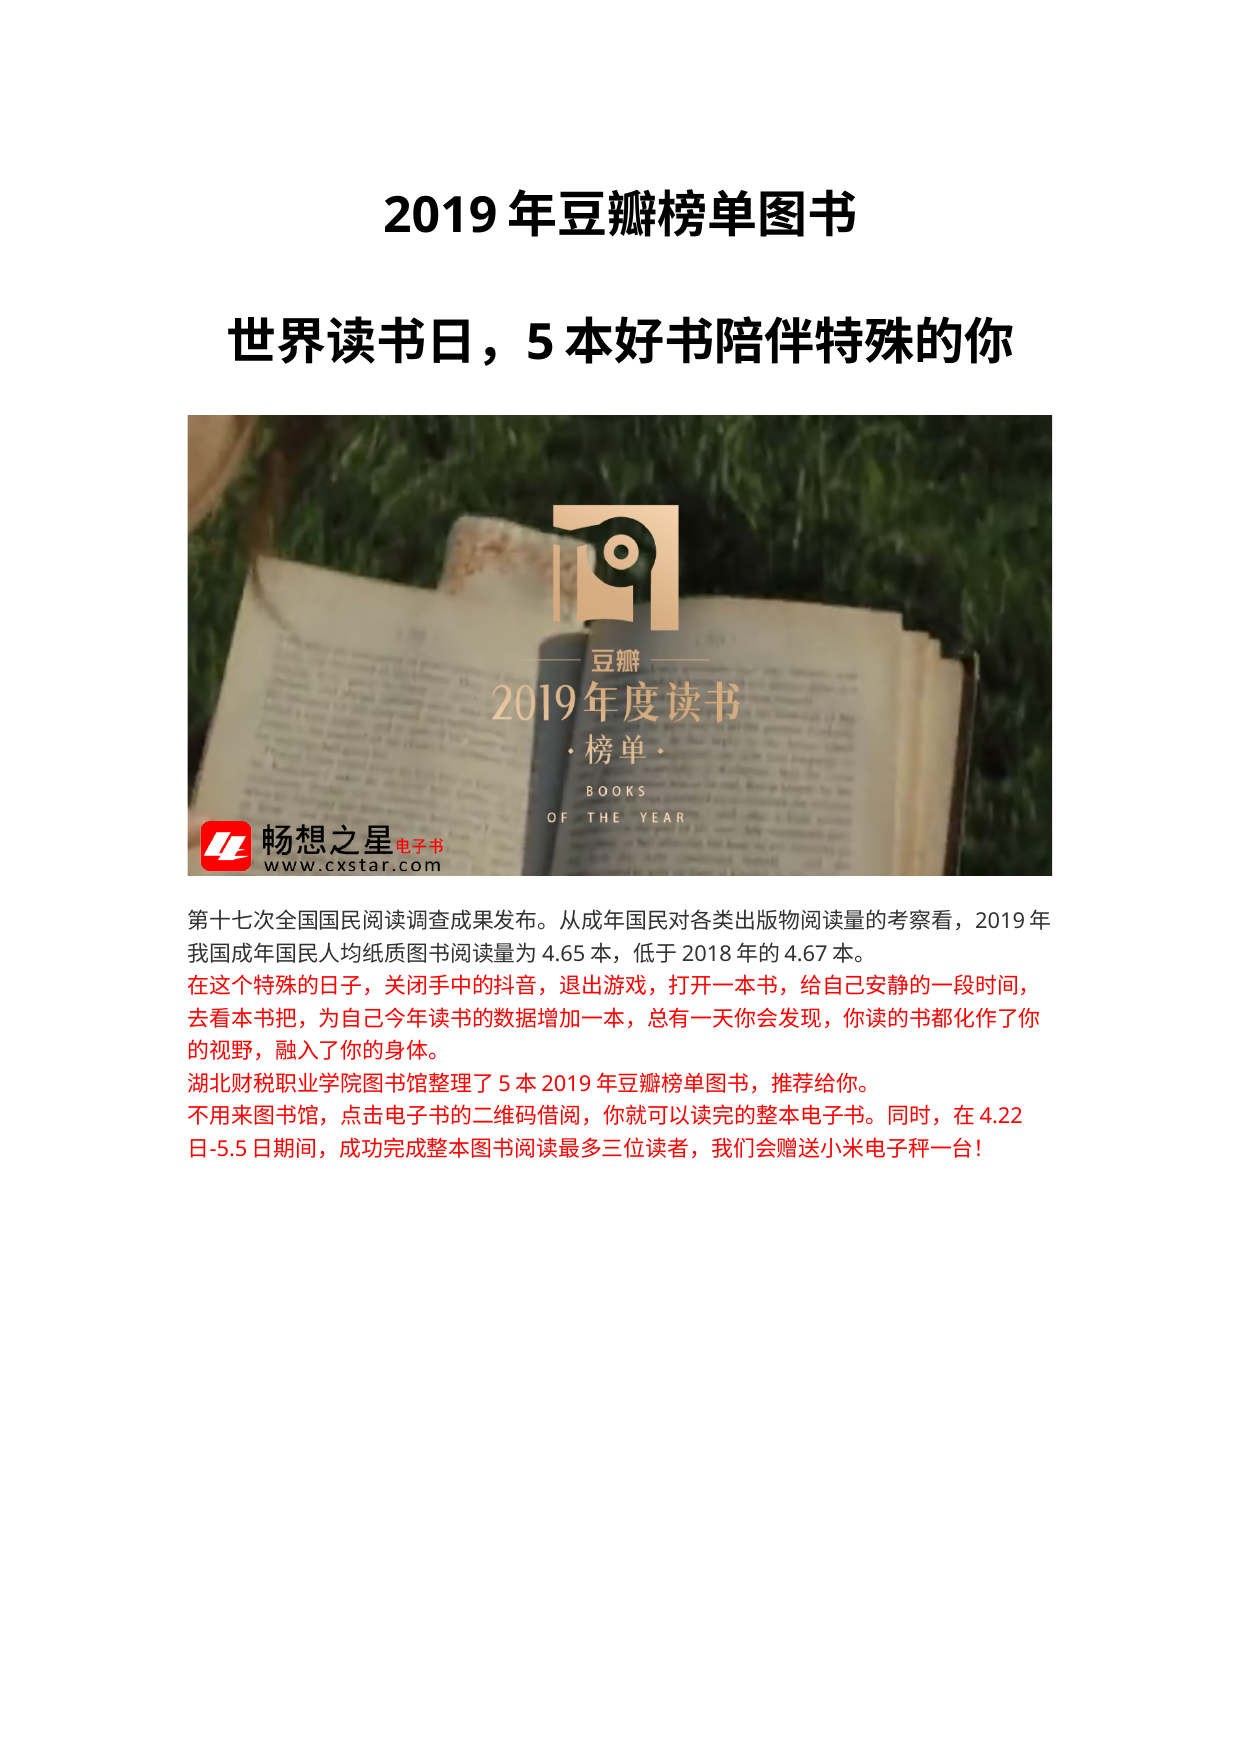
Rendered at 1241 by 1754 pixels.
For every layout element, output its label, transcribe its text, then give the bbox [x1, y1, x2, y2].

subtitle 2019年豆瓣榜单图书 [187, 162, 1053, 259]
picture [183, 415, 1053, 891]
subtitle 世界读书日，5本好书陪伴特殊的你 [187, 289, 1053, 386]
text 不用来图书馆，点击电子书的二维码借阅，你就可以读完的整本电子书。同时，在4.22日-5.5日期间，成功完成整本图书阅读最多三位读者，我们会赠送小米电子秤一台！ [187, 1098, 1053, 1163]
text 在这个特殊的日子，关闭手中的抖音，退出游戏，打开一本书，给自己安静的一段时间，去看本书把，为自己今年读书的数据增加一本，总有一天你会发现，你读的书都化作了你的视野，融入了你的身体。 [187, 968, 1053, 1065]
text 第十七次全国国民阅读调查成果发布。从成年国民对各类出版物阅读量的考察看，2019年我国成年国民人均纸质图书阅读量为4.65本，低于2018年的4.67本。 [187, 903, 1053, 968]
text 湖北财税职业学院图书馆整理了5本2019年豆瓣榜单图书，推荐给你。 [187, 1065, 1053, 1098]
